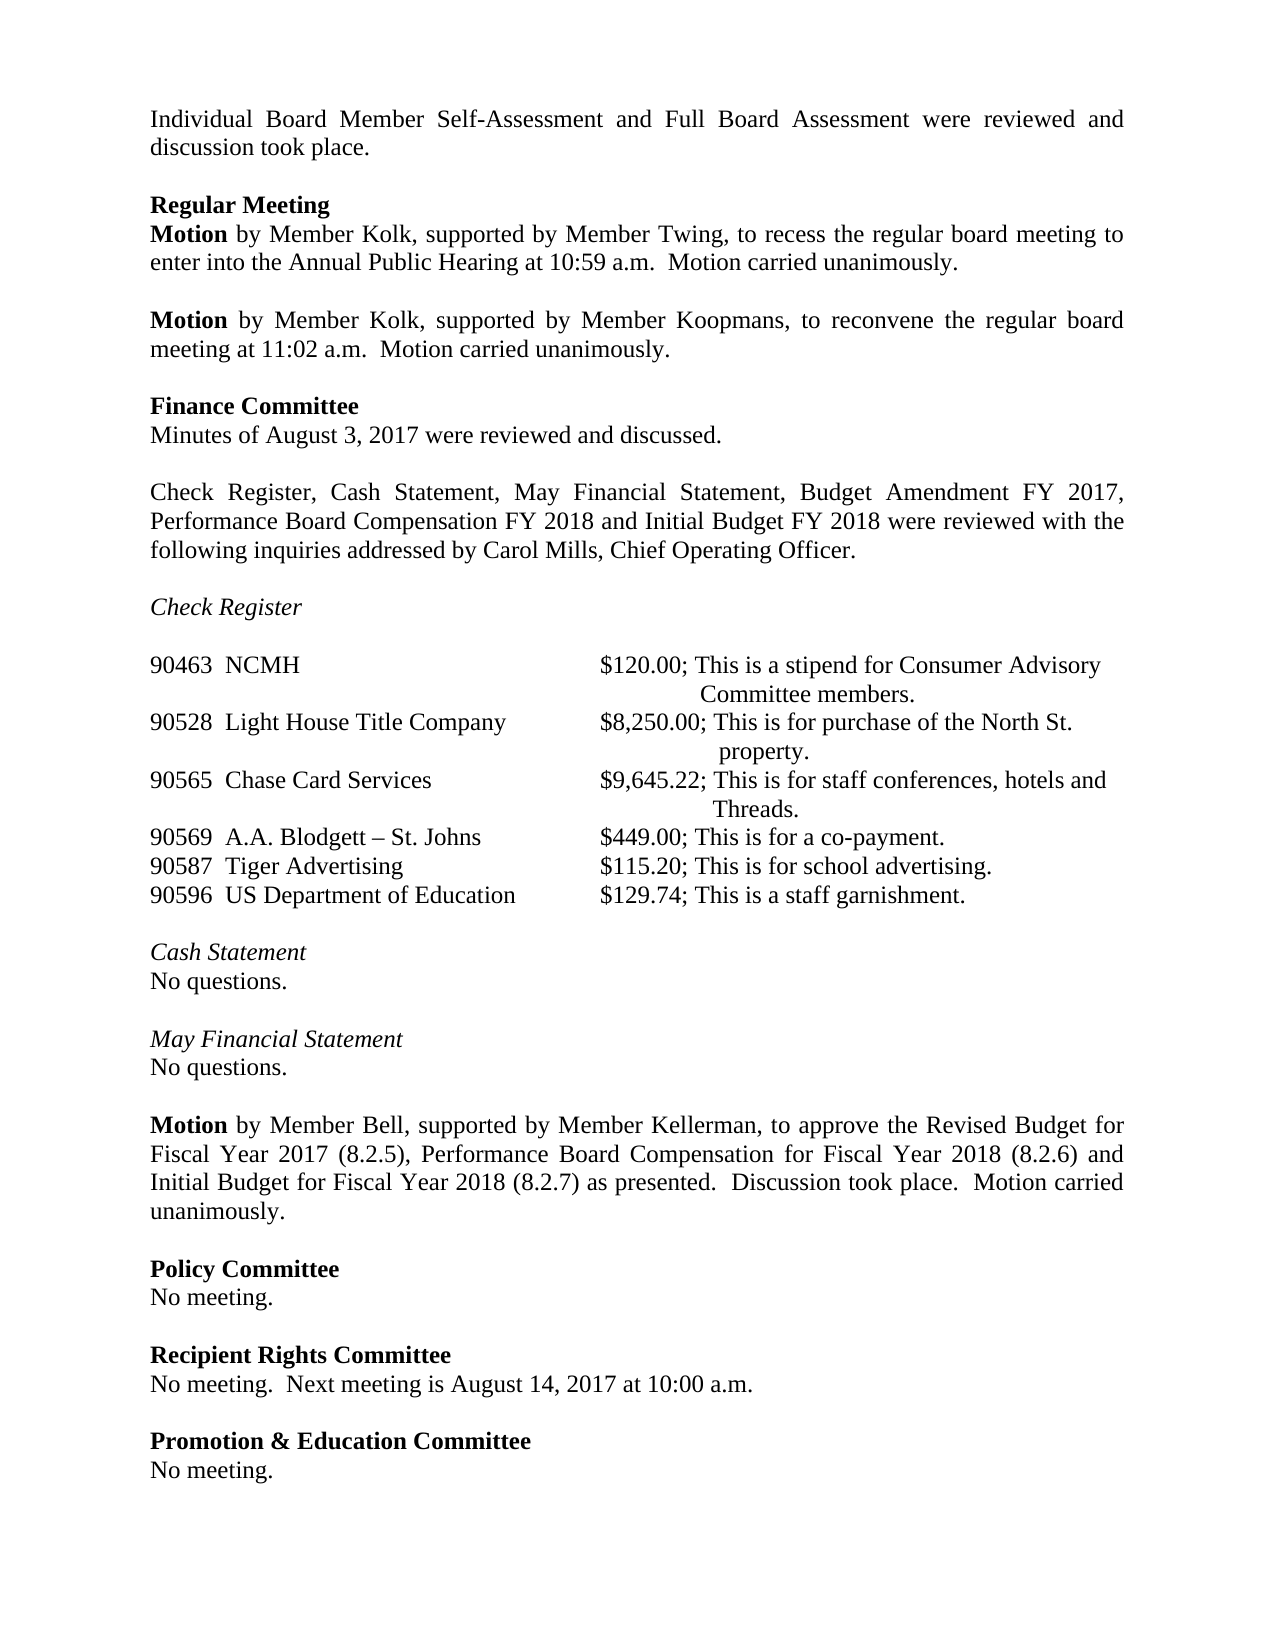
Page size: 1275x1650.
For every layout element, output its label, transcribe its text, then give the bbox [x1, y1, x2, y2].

text Promotion & Education Committee [150, 1426, 1125, 1455]
text Minutes of August 3, 2017 were reviewed and discussed. [150, 420, 1125, 449]
text No meeting. [150, 1455, 1125, 1484]
text Cash Statement [150, 937, 1125, 966]
text May Financial Statement [150, 1024, 1125, 1052]
text Motion by Member Kolk, supported by Member Koopmans, to reconvene the regular board meeting at 11:02 a.m. Motion carried unanimously. [150, 305, 1125, 362]
text Threads. [675, 794, 1125, 822]
text No questions. [150, 966, 1125, 995]
text Finance Committee [150, 391, 1125, 420]
text No questions. [150, 1052, 1125, 1081]
text Check Register, Cash Statement, May Financial Statement, Budget Amendment FY 2017, Performance Board Compensation FY 2018 and Initial Budget FY 2018 were reviewed with the following inquiries addressed by Carol Mills, Chief Operating Officer. [150, 477, 1125, 564]
text Individual Board Member Self-Assessment and Full Board Assessment were reviewed and discussion took place. [150, 104, 1125, 161]
text No meeting. Next meeting is August 14, 2017 at 10:00 a.m. [150, 1369, 1125, 1397]
text 90587 Tiger Advertising $115.20; This is for school advertising. [150, 851, 1125, 880]
text 90565 Chase Card Services $9,645.22; This is for staff conferences, hotels and [150, 765, 1125, 794]
text No meeting. [150, 1282, 1125, 1311]
text Motion by Member Kolk, supported by Member Twing, to recess the regular board meeting to enter into the Annual Public Hearing at 10:59 a.m. Motion carried unanimously. [150, 219, 1125, 276]
text Regular Meeting [150, 190, 1125, 219]
text 90463 NCMH $120.00; This is a stipend for Consumer Advisory [150, 650, 1125, 679]
text 90569 A.A. Blodgett – St. Johns $449.00; This is for a co-payment. [150, 822, 1125, 851]
text Check Register [150, 592, 1125, 621]
text Motion by Member Bell, supported by Member Kellerman, to approve the Revised Budget for Fiscal Year 2017 (8.2.5), Performance Board Compensation for Fiscal Year 2018 (8.2.6) and Initial Budget for Fiscal Year 2018 (8.2.7) as presented. Discussion took place. Motion carried unanimously. [150, 1110, 1125, 1225]
text property. [600, 736, 1125, 765]
text 90596 US Department of Education $129.74; This is a staff garnishment. [150, 880, 1125, 909]
text Committee members. [600, 679, 1125, 707]
text 90528 Light House Title Company $8,250.00; This is for purchase of the North St. [150, 707, 1125, 736]
text Recipient Rights Committee [150, 1340, 1125, 1369]
text Policy Committee [150, 1254, 1125, 1282]
